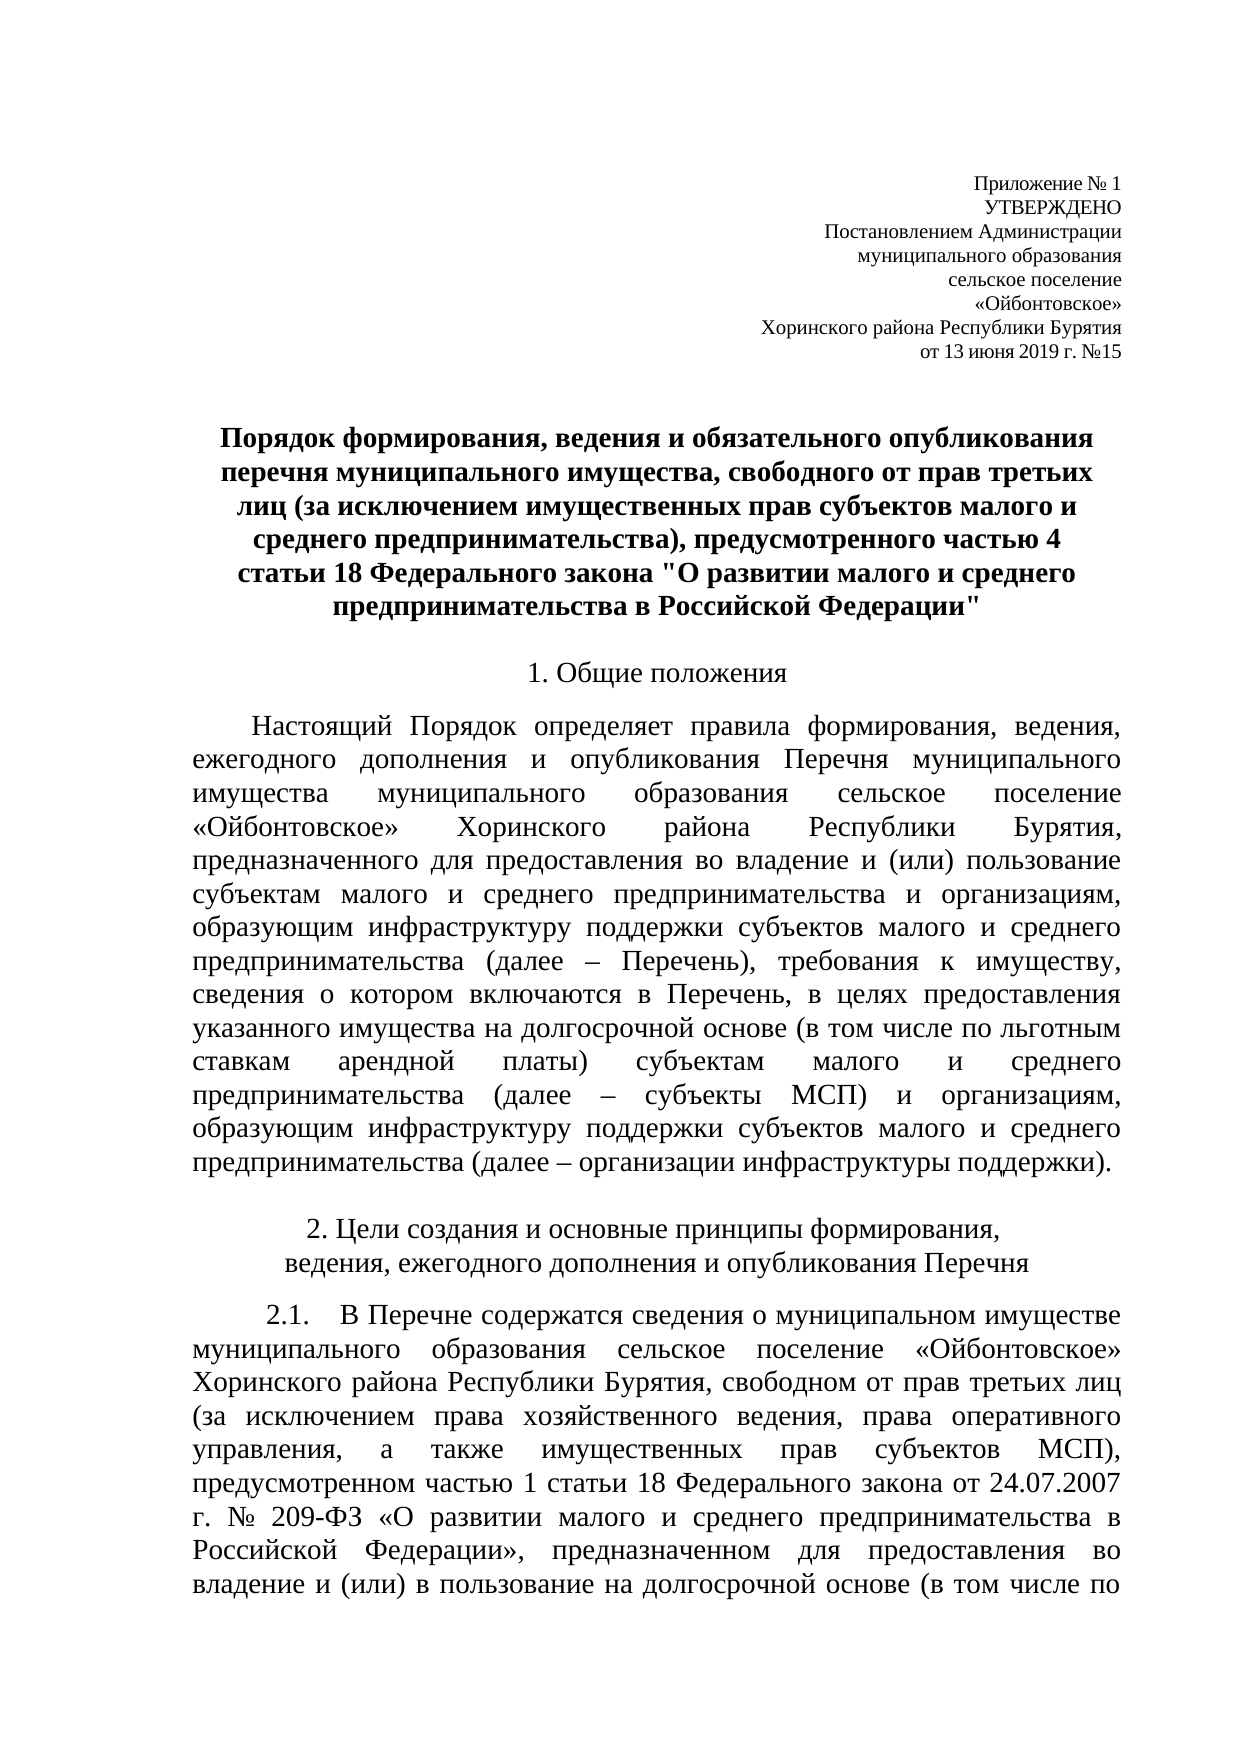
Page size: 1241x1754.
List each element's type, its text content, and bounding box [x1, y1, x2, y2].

text от 13 июня 2019 г. №15 [192, 339, 1122, 363]
text Порядок формирования, ведения и обязательного опубликования перечня муниципального имущества, свободного от прав третьих лиц (за исключением имущественных прав субъектов малого и среднего предпринимательства), предусмотренного частью 4 [192, 421, 1122, 555]
text 2. Цели создания и основные принципы формирования, ведения, ежегодного дополнения и опубликования Перечня [192, 1211, 1122, 1278]
text сельское поселение [192, 267, 1122, 291]
text Хоринского района Республики Бурятия [192, 315, 1122, 339]
text Приложение № 1 [192, 171, 1122, 194]
text Постановлением Администрации [192, 219, 1122, 243]
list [192, 1297, 1122, 1599]
text «Ойбонтовское» [192, 291, 1122, 315]
text муниципального образования [192, 243, 1122, 267]
text статьи 18 Федерального закона "О развитии малого и среднего предпринимательства в Российской Федерации" [192, 555, 1122, 622]
text УТВЕРЖДЕНО [192, 194, 1122, 219]
text Настоящий Порядок определяет правила формирования, ведения, ежегодного дополнения и опубликования Перечня муниципального имущества муниципального образования сельское поселение «Ойбонтовское» Хоринского района Республики Бурятия, предназначенного для предоставления во владение и (или) пользование субъектам малого и среднего предпринимательства и организациям, образующим инфраструктуру поддержки субъектов малого и среднего предпринимательства (далее – Перечень), требования к имуществу, сведения о котором включаются в Перечень, в целях предоставления указанного имущества на долгосрочной основе (в том числе по льготным ставкам арендной платы) субъектам малого и среднего предпринимательства (далее – субъекты МСП) и организациям, образующим инфраструктуру поддержки субъектов малого и среднего предпринимательства (далее – организации инфраструктуры поддержки). [192, 708, 1122, 1178]
text 1. Общие положения [192, 655, 1122, 689]
